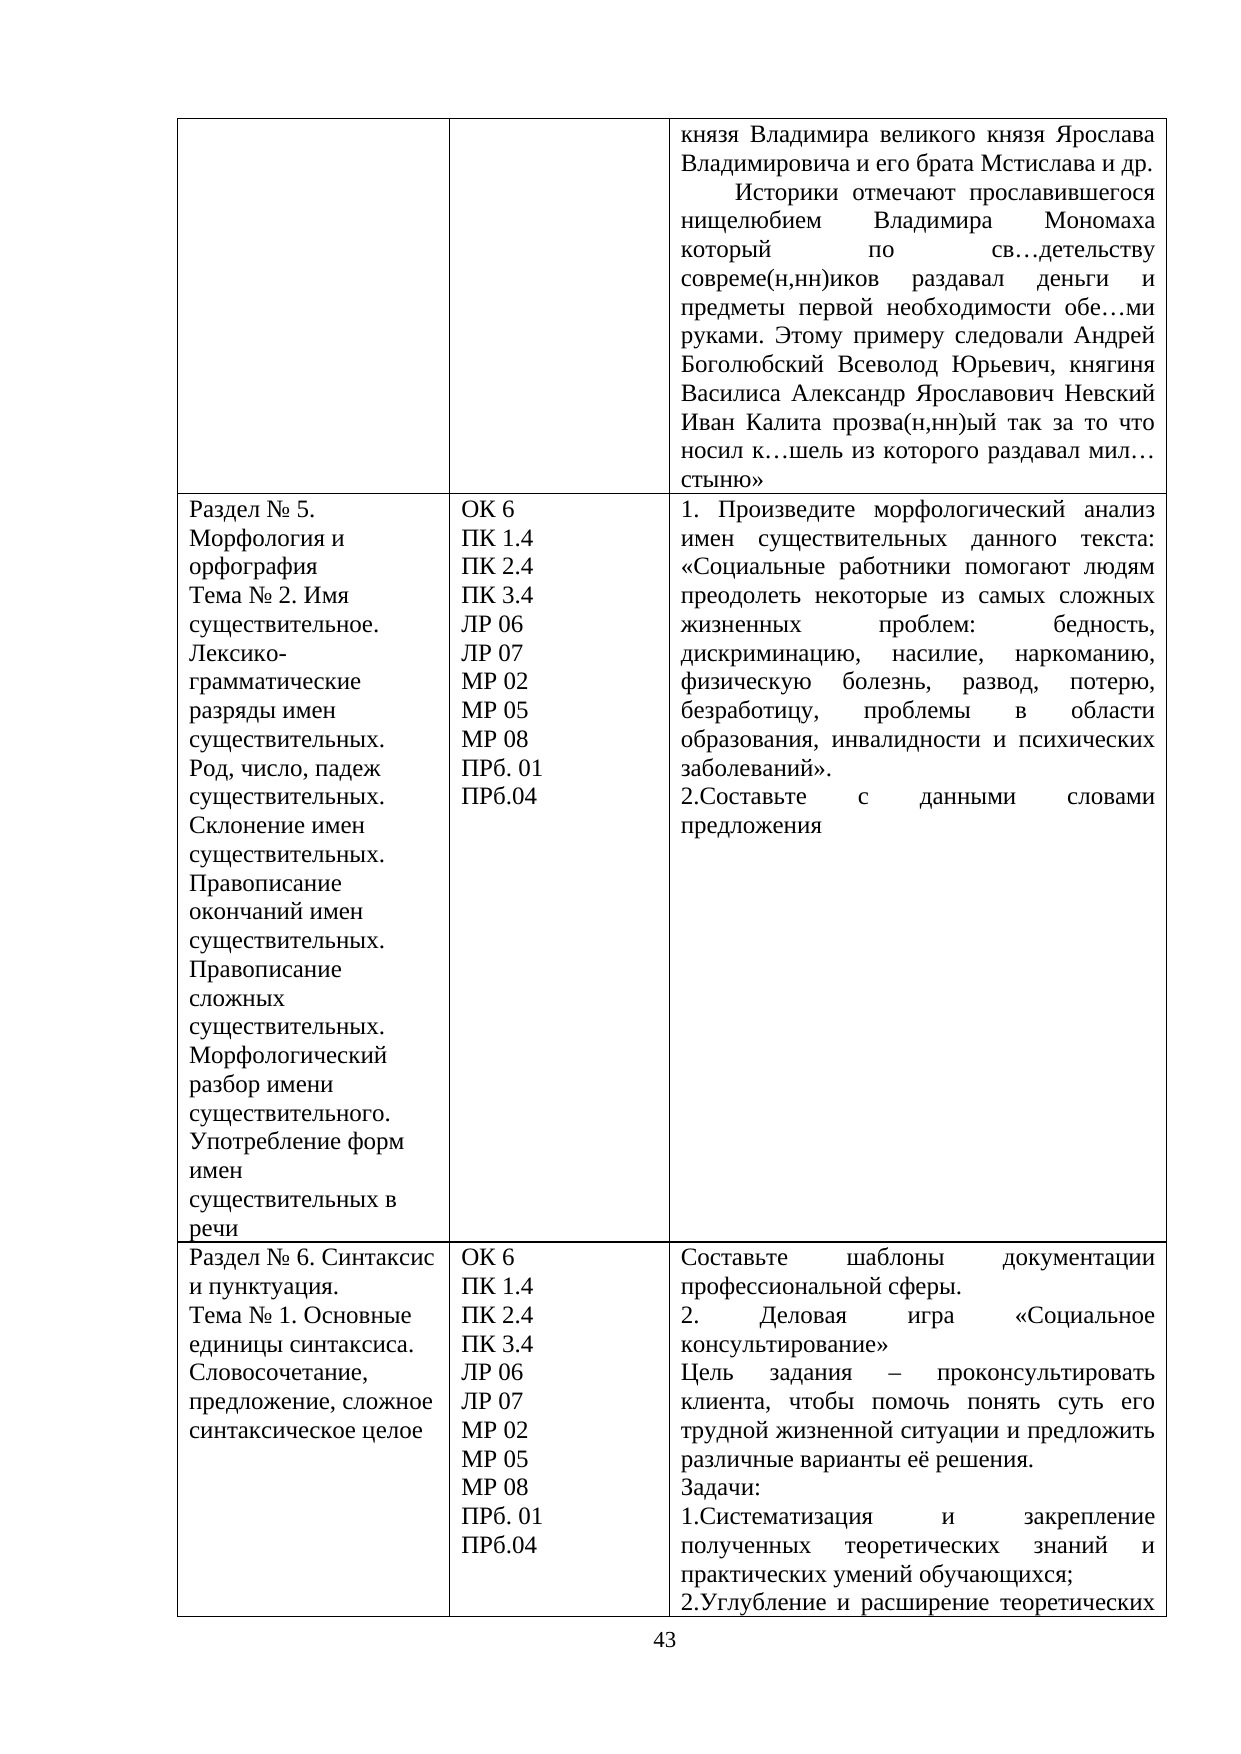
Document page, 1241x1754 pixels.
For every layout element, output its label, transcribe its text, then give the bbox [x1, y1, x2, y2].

table_cell ОК 6 ПК 1.4 ПК 2.4 ПК 3.4 ЛР 06 ЛР 07 МР 02 МР 05 МР 08 ПРб. 01 ПРб.04 [450, 494, 669, 1241]
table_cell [450, 1243, 669, 1616]
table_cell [178, 1243, 449, 1616]
table_cell 1. Произведите морфологический анализ имен существительных данного текста: «Социальные работники помогают людям преодолеть некоторые из самых сложных жизненных проблем: бедность, дискриминацию, насилие, наркоманию, физическую болезнь, развод, потерю, безработицу, проблемы в области образования, инвалидности и психических заболеваний». 2.Составьте с данными словами предложения [670, 494, 1166, 1241]
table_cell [670, 1243, 1166, 1616]
table_cell Раздел № 5. Морфология и орфография Тема № 2. Имя существительное. Лексико-грамматические разряды имен существительных. Род, число, падеж существительных. Склонение имен существительных. Правописание окончаний имен существительных. Правописание сложных существительных. Морфологический разбор имени существительного. Употребление форм имен существительных в речи [178, 494, 449, 1241]
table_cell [178, 119, 449, 493]
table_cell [450, 119, 669, 493]
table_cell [670, 119, 1166, 493]
